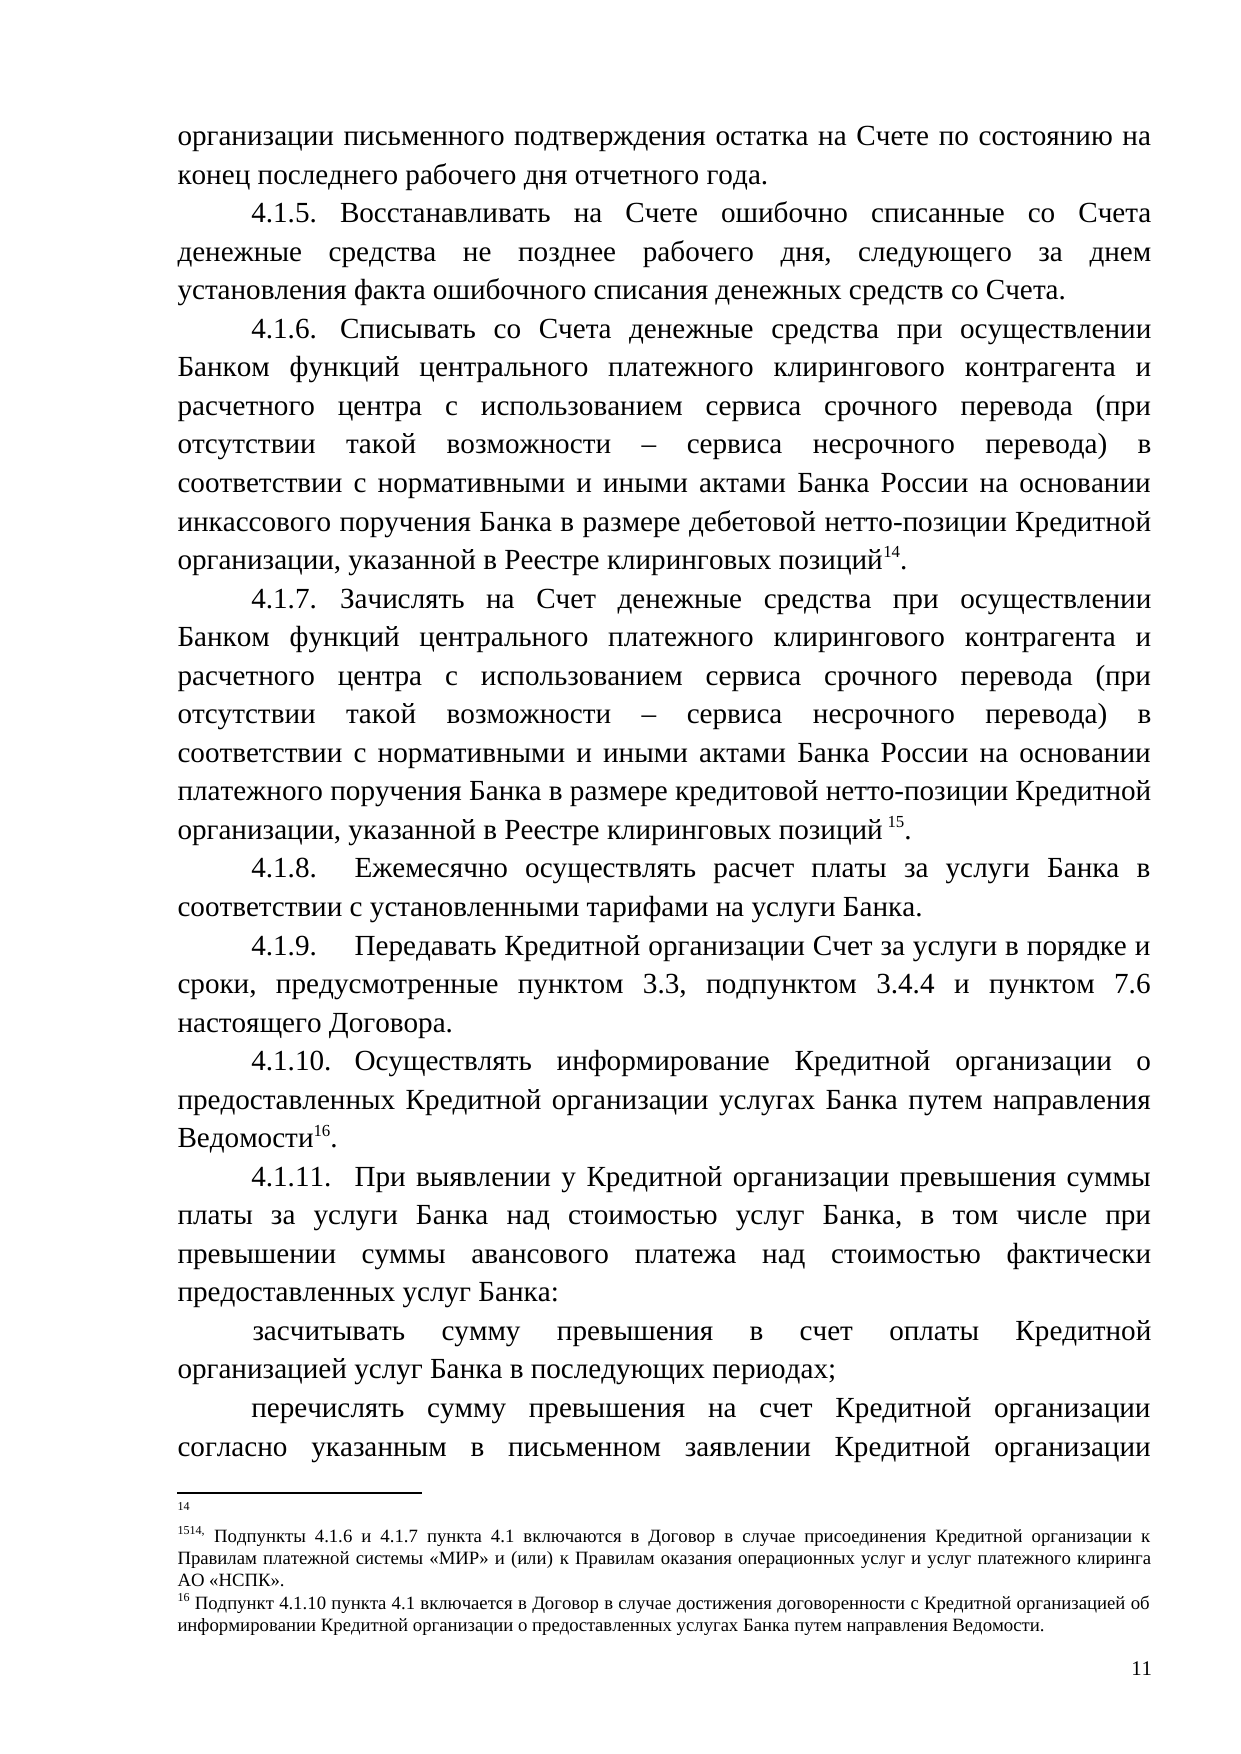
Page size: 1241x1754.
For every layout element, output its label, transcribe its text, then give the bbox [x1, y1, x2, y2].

list При выявлении у Кредитной организации превышения суммы платы за услуги Банка над стоимостью услуг Банка, в том числе при превышении суммы авансового платежа над стоимостью фактически предоставленных услуг Банка: [177, 1159, 1152, 1308]
list Осуществлять информирование Кредитной организации о предоставленных Кредитной организации услугах Банка путем направления Ведомости. [177, 1043, 1152, 1154]
list Восстанавливать на Счете ошибочно списанные со Счета денежные средства не позднее рабочего дня, следующего за днем установления факта ошибочного списания денежных средств со Счета. [177, 195, 1152, 306]
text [177, 1390, 1152, 1462]
list Зачислять на Счет денежные средства при осуществлении Банком функций центрального платежного клирингового контрагента и расчетного центра с использованием сервиса срочного перевода (при отсутствии такой возможности – сервиса несрочного перевода) в соответствии с нормативными и иными актами Банка России на основании платежного поручения Банка в размере кредитовой нетто-позиции Кредитной организации, указанной в Реестре клиринговых позиций . [177, 581, 1152, 846]
text засчитывать сумму превышения в счет оплаты Кредитной организацией услуг Банка в последующих периодах; [177, 1313, 1152, 1385]
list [177, 118, 1152, 190]
list Передавать Кредитной организации Счет за услуги в порядке и сроки, предусмотренные пунктом 3.3, подпунктом 3.4.4 и пунктом 7.6 настоящего Договора. [177, 928, 1152, 1038]
list Ежемесячно осуществлять расчет платы за услуги Банка в соответствии с установленными тарифами на услуги Банка. [177, 851, 1152, 923]
list Списывать со Счета денежные средства при осуществлении Банком функций центрального платежного клирингового контрагента и расчетного центра с использованием сервиса срочного перевода (при отсутствии такой возможности – сервиса несрочного перевода) в соответствии с нормативными и иными актами Банка России на основании инкассового поручения Банка в размере дебетовой нетто-позиции Кредитной организации, указанной в Реестре клиринговых позиций. [177, 311, 1152, 576]
